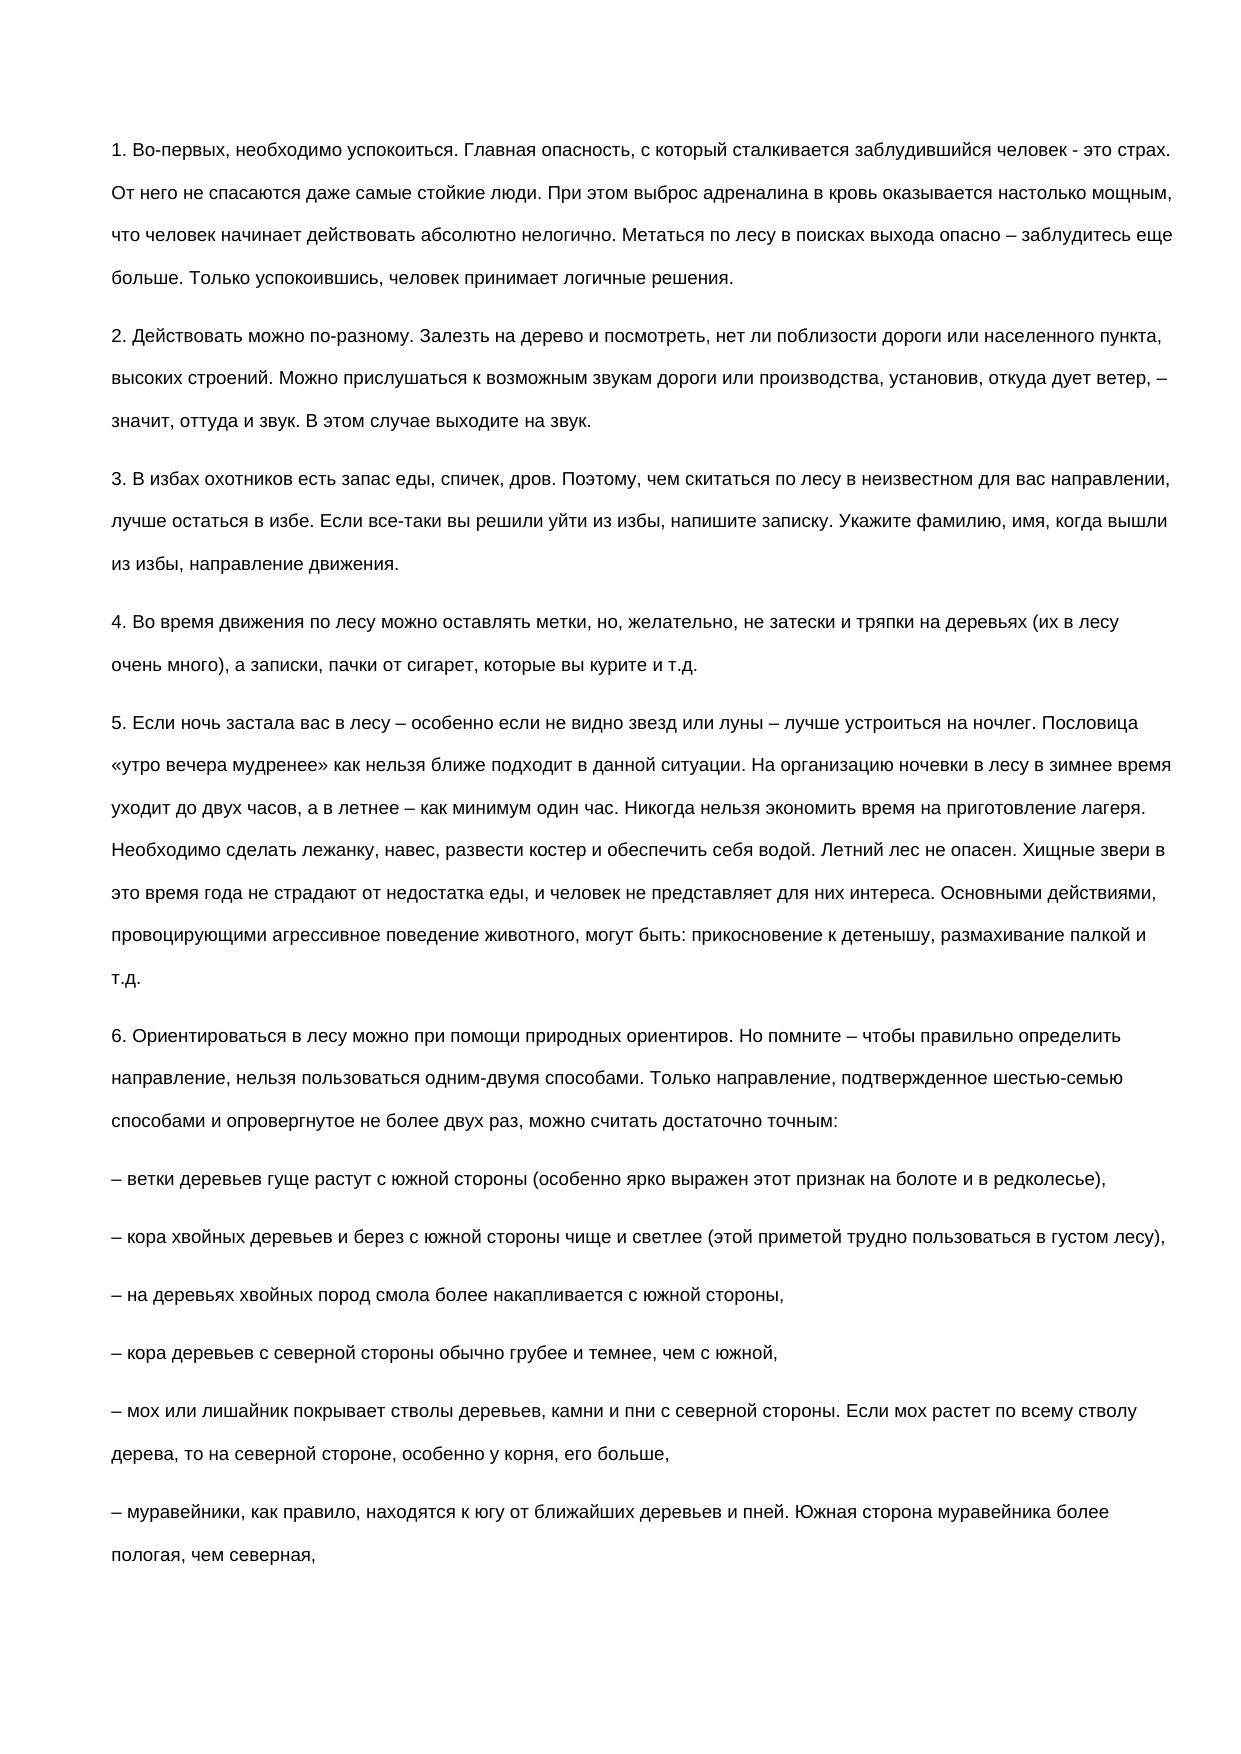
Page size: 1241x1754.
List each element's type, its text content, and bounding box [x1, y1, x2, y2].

text 1. Во-первых, необходимо успокоиться. Главная опасность, с который сталкивается заблудившийся человек - это страх. От него не спасаются даже самые стойкие люди. При этом выброс адреналина в кровь оказывается настолько мощным, что человек начинает действовать абсолютно нелогично. Метаться по лесу в поисках выхода опасно – заблудитесь еще больше. Только успокоившись, человек принимает логичные решения. [111, 118, 1173, 288]
text – кора хвойных деревьев и берез с южной стороны чище и светлее (этой приметой трудно пользоваться в густом лесу), [111, 1205, 1173, 1247]
text 6. Ориентироваться в лесу можно при помощи природных ориентиров. Но помните – чтобы правильно определить направление, нельзя пользоваться одним-двумя способами. Только направление, подтвержденное шестью-семью способами и опровергнутое не более двух раз, можно считать достаточно точным: [111, 1004, 1173, 1131]
text 4. Во время движения по лесу можно оставлять метки, но, желательно, не затески и тряпки на деревьях (их в лесу очень много), а записки, пачки от сигарет, которые вы курите и т.д. [111, 590, 1173, 675]
text 2. Действовать можно по-разному. Залезть на дерево и посмотреть, нет ли поблизости дороги или населенного пункта, высоких строений. Можно прислушаться к возможным звукам дороги или производства, установив, откуда дует ветер, – значит, оттуда и звук. В этом случае выходите на звук. [111, 304, 1173, 431]
text – на деревьях хвойных пород смола более накапливается с южной стороны, [111, 1263, 1173, 1306]
text – ветки деревьев гуще растут с южной стороны (особенно ярко выражен этот признак на болоте и в редколесье), [111, 1147, 1173, 1189]
text 3. В избах охотников есть запас еды, спичек, дров. Поэтому, чем скитаться по лесу в неизвестном для вас направлении, лучше остаться в избе. Если все-таки вы решили уйти из избы, напишите записку. Укажите фамилию, имя, когда вышли из избы, направление движения. [111, 447, 1173, 574]
text – мох или лишайник покрывает стволы деревьев, камни и пни с северной стороны. Если мох растет по всему стволу дерева, то на северной стороне, особенно у корня, его больше, [111, 1379, 1173, 1464]
text – кора деревьев с северной стороны обычно грубее и темнее, чем с южной, [111, 1321, 1173, 1364]
text 5. Если ночь застала вас в лесу – особенно если не видно звезд или луны – лучше устроиться на ночлег. Пословица «утро вечера мудренее» как нельзя ближе подходит в данной ситуации. На организацию ночевки в лесу в зимнее время уходит до двух часов, а в летнее – как минимум один час. Никогда нельзя экономить время на приготовление лагеря. Необходимо сделать лежанку, навес, развести костер и обеспечить себя водой. Летний лес не опасен. Хищные звери в это время года не страдают от недостатка еды, и человек не представляет для них интереса. Основными действиями, провоцирующими агрессивное поведение животного, могут быть: прикосновение к детенышу, размахивание палкой и т.д. [111, 691, 1173, 988]
text – муравейники, как правило, находятся к югу от ближайших деревьев и пней. Южная сторона муравейника более пологая, чем северная, [111, 1480, 1173, 1565]
